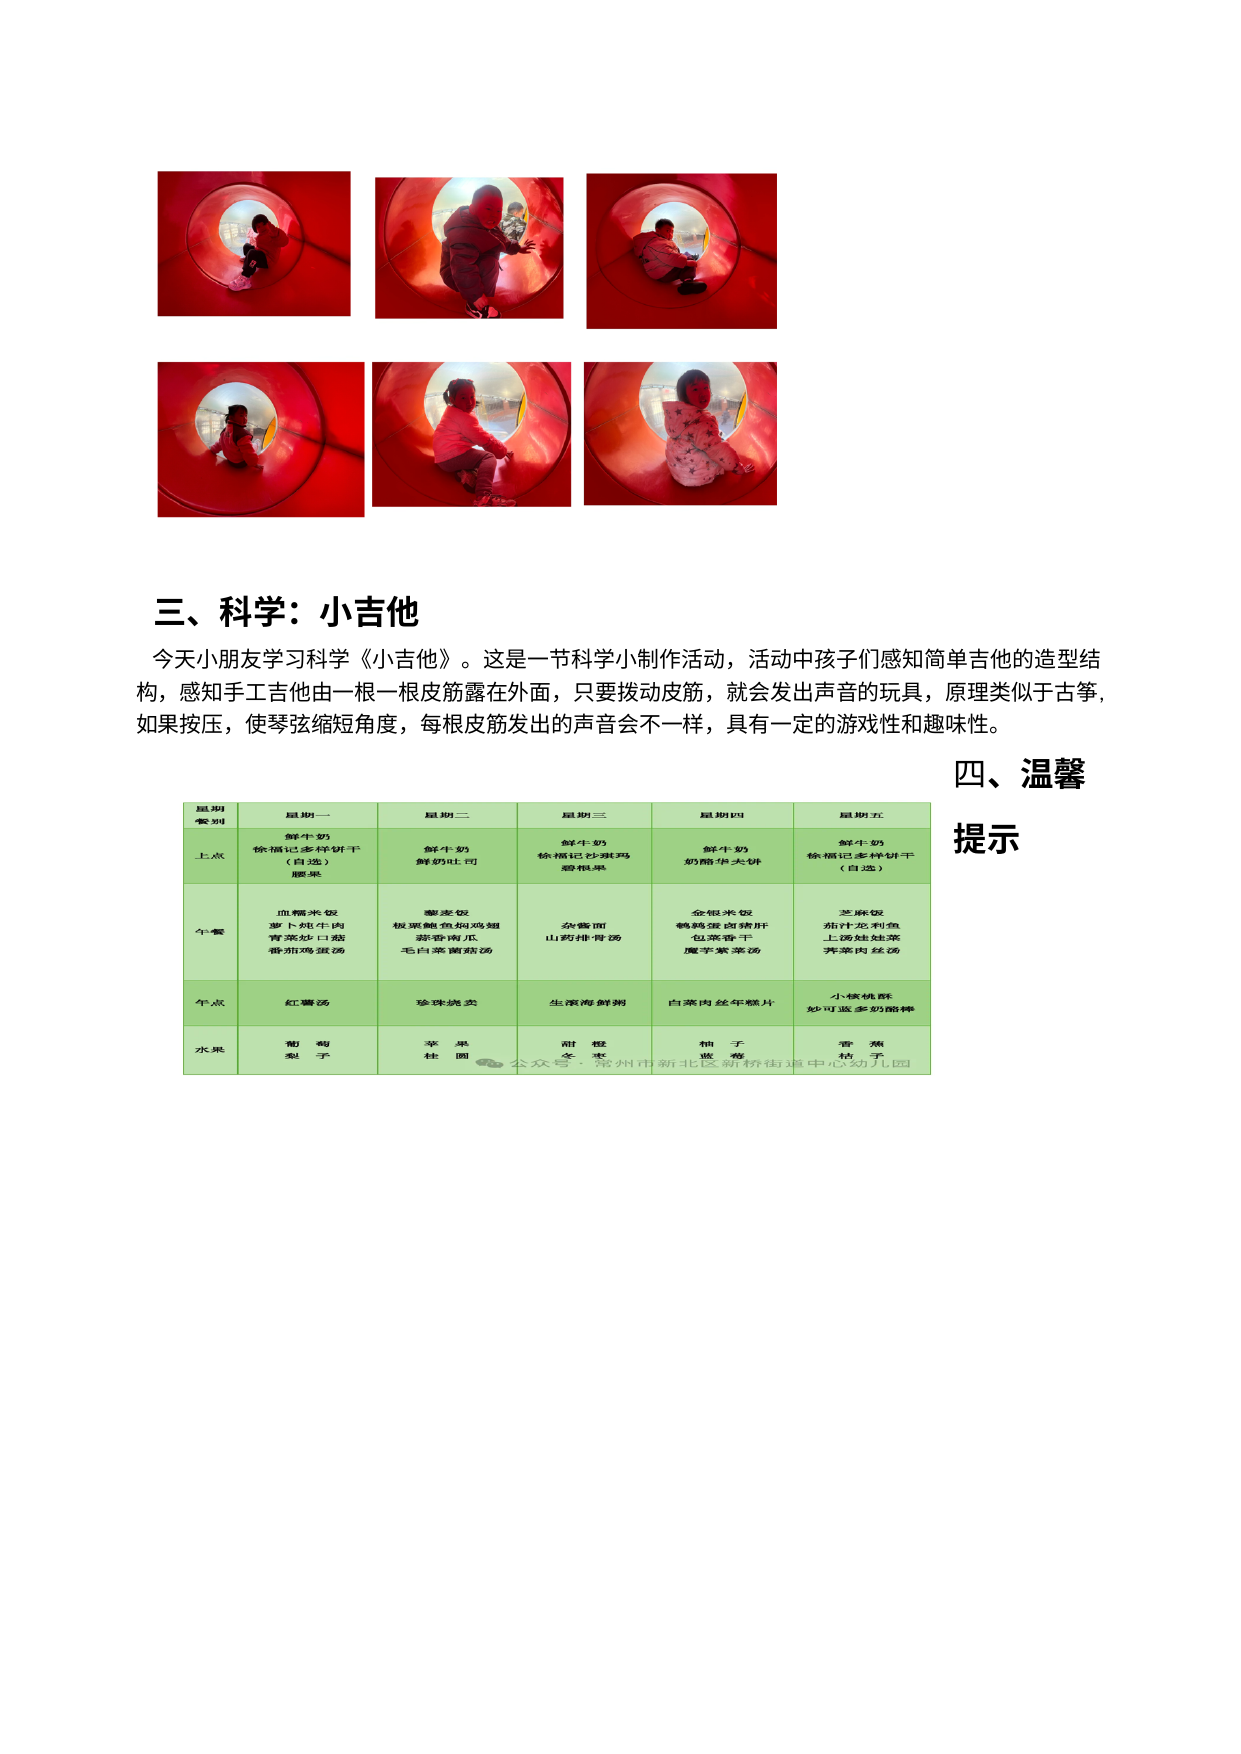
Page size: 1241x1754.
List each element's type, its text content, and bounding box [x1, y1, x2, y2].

picture [157, 154, 777, 568]
list 四、温馨提示 [136, 739, 1104, 869]
list 三、科学：小吉他 [136, 577, 1104, 642]
list 今天小朋友学习科学《小吉他》。这是一节科学小制作活动，活动中孩子们感知简单吉他的造型结构，感知手工吉他由一根一根皮筋露在外面，只要拨动皮筋，就会发出声音的玩具，原理类似于古筝, 如果按压，使琴弦缩短角度，每根皮筋发出的声音会不一样，具有一定的游戏性和趣味性。 [136, 642, 1104, 739]
picture [179, 800, 935, 1076]
